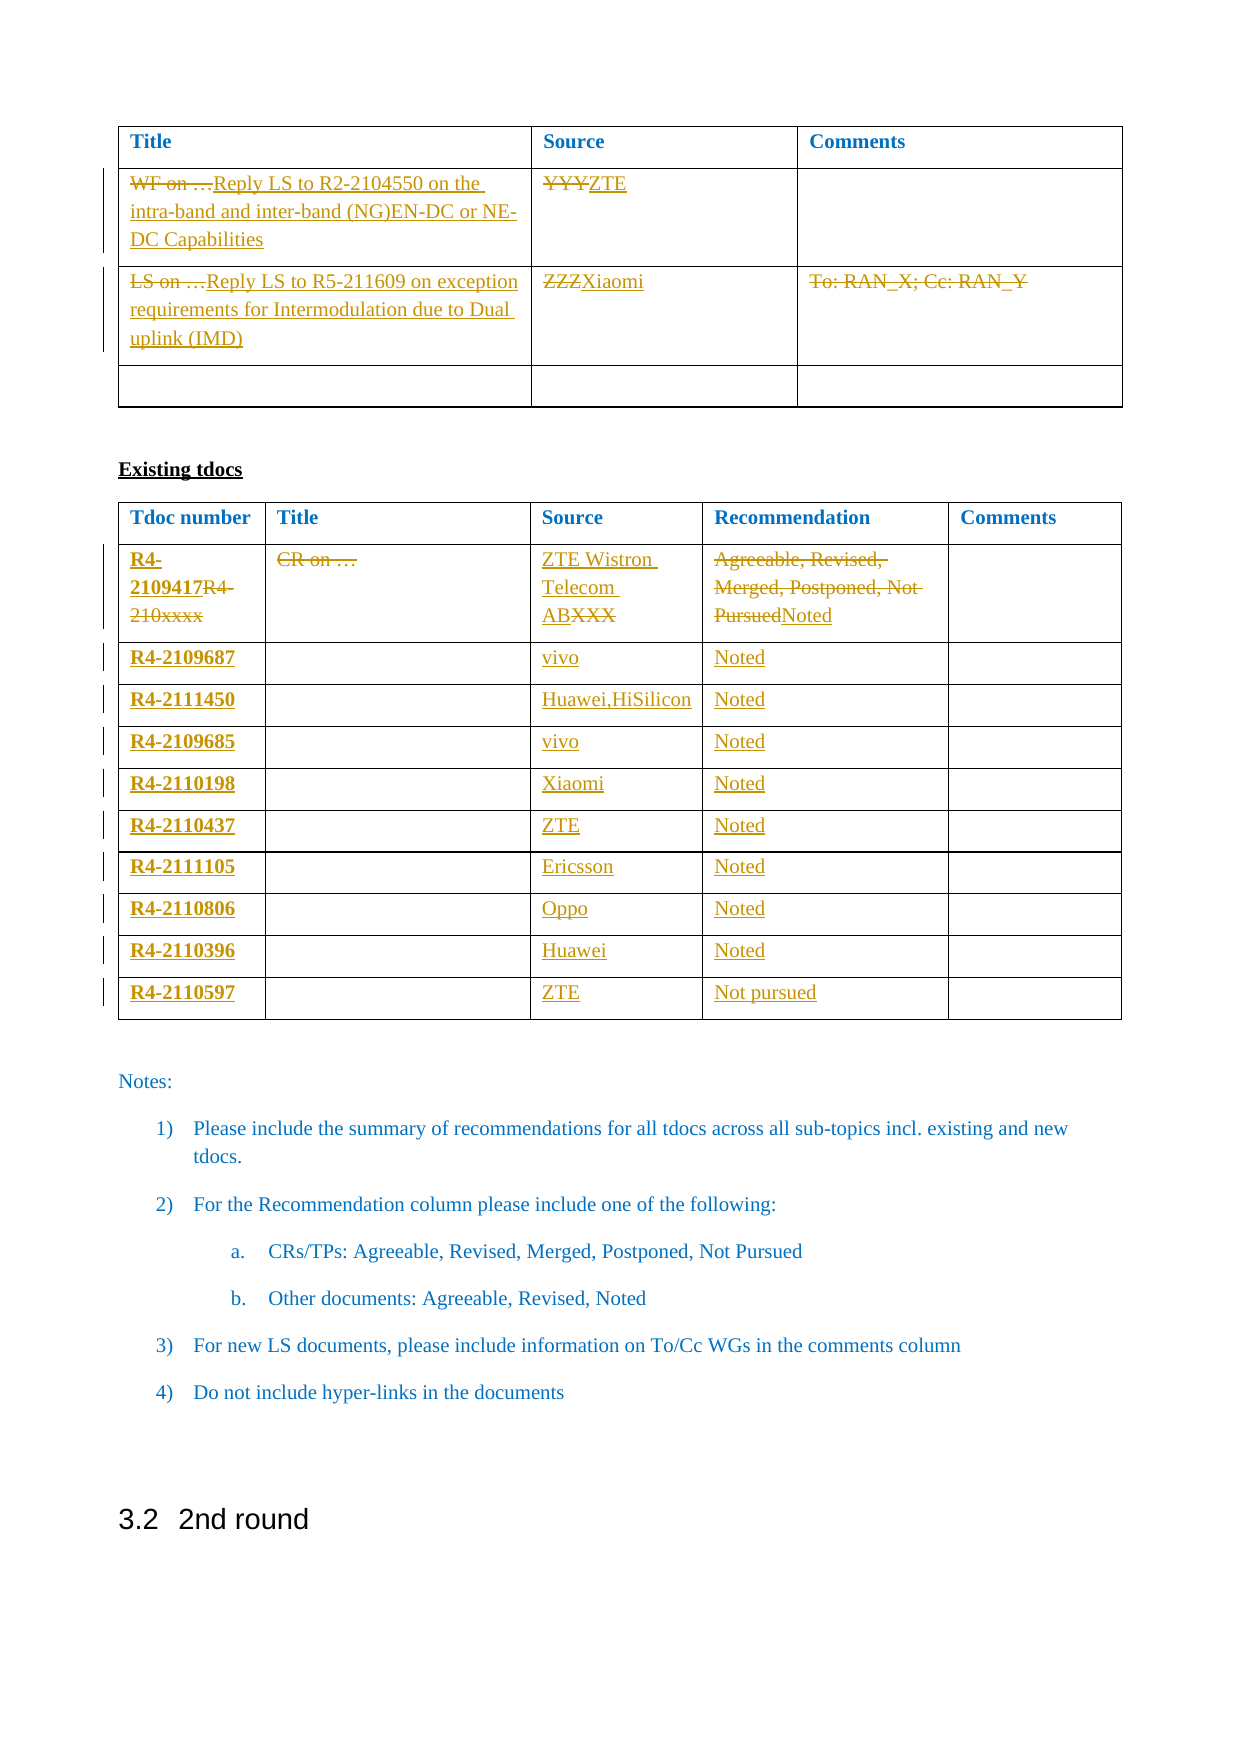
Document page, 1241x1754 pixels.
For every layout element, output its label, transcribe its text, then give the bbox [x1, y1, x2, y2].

table_header Source [531, 503, 702, 543]
table_cell [531, 643, 702, 684]
table_cell [532, 366, 797, 406]
table_cell [119, 853, 265, 893]
table_cell [531, 853, 702, 893]
table_header Title [119, 127, 531, 167]
table_cell [119, 727, 265, 768]
list For new LS documents, please include information on To/Cc WGs in the comments column [156, 1331, 1122, 1359]
table_cell [703, 811, 948, 851]
table_cell [703, 769, 948, 809]
table_cell [531, 545, 702, 642]
table_cell [266, 853, 530, 893]
table_cell [119, 978, 265, 1019]
table_cell [119, 936, 265, 977]
table_cell [949, 643, 1121, 684]
table_header Tdoc number [119, 503, 265, 543]
table_cell [266, 894, 530, 935]
table_cell [949, 685, 1121, 726]
table_cell [949, 769, 1121, 809]
table_header Source [532, 127, 797, 167]
table_cell [949, 727, 1121, 768]
table_header Comments [949, 503, 1121, 543]
table_cell [703, 853, 948, 893]
table_cell [949, 811, 1121, 851]
table_cell [703, 978, 948, 1019]
table_cell [266, 685, 530, 726]
text Existing tdocs [118, 454, 1122, 483]
table_cell [119, 366, 531, 406]
table_cell [119, 769, 265, 809]
table_cell [532, 169, 797, 266]
table_cell [703, 727, 948, 768]
table_cell [119, 643, 265, 684]
table_header Recommendation [703, 503, 948, 543]
list Please include the summary of recommendations for all tdocs across all sub-topics incl. existing and new tdocs. [156, 1114, 1122, 1171]
table_cell [119, 685, 265, 726]
table_cell [703, 685, 948, 726]
table_cell [798, 366, 1122, 406]
table_cell [266, 936, 530, 977]
table_cell [703, 936, 948, 977]
table_cell [703, 643, 948, 684]
table_cell [949, 894, 1121, 935]
table_header Comments [798, 127, 1122, 167]
table_cell [949, 545, 1121, 642]
table_cell [949, 853, 1121, 893]
table_cell [531, 685, 702, 726]
table_cell [531, 727, 702, 768]
table_cell [531, 769, 702, 809]
table_cell [798, 267, 1122, 364]
text Notes: [118, 1067, 1122, 1095]
table_cell [531, 811, 702, 851]
table_cell [119, 811, 265, 851]
table_cell [703, 545, 948, 642]
table_cell [532, 267, 797, 364]
table_cell [266, 545, 530, 642]
list CRs/TPs: Agreeable, Revised, Merged, Postponed, Not Pursued [231, 1237, 1122, 1265]
table_cell [266, 727, 530, 768]
table_cell [266, 769, 530, 809]
table_cell [798, 169, 1122, 266]
table_cell [531, 894, 702, 935]
table_cell [119, 894, 265, 935]
table_cell [949, 936, 1121, 977]
table_cell [119, 545, 265, 642]
table_cell [949, 978, 1121, 1019]
table_cell [531, 936, 702, 977]
list Do not include hyper-links in the documents [156, 1378, 1122, 1406]
table_header Title [266, 503, 530, 543]
table_cell [119, 169, 531, 266]
subtitle 2nd round [118, 1491, 1122, 1547]
table_cell [119, 267, 531, 364]
table_cell [703, 894, 948, 935]
table_cell [266, 643, 530, 684]
table_cell [266, 978, 530, 1019]
list For the Recommendation column please include one of the following: [156, 1189, 1122, 1218]
table_cell [266, 811, 530, 851]
table_cell [531, 978, 702, 1019]
list Other documents: Agreeable, Revised, Noted [231, 1284, 1122, 1312]
